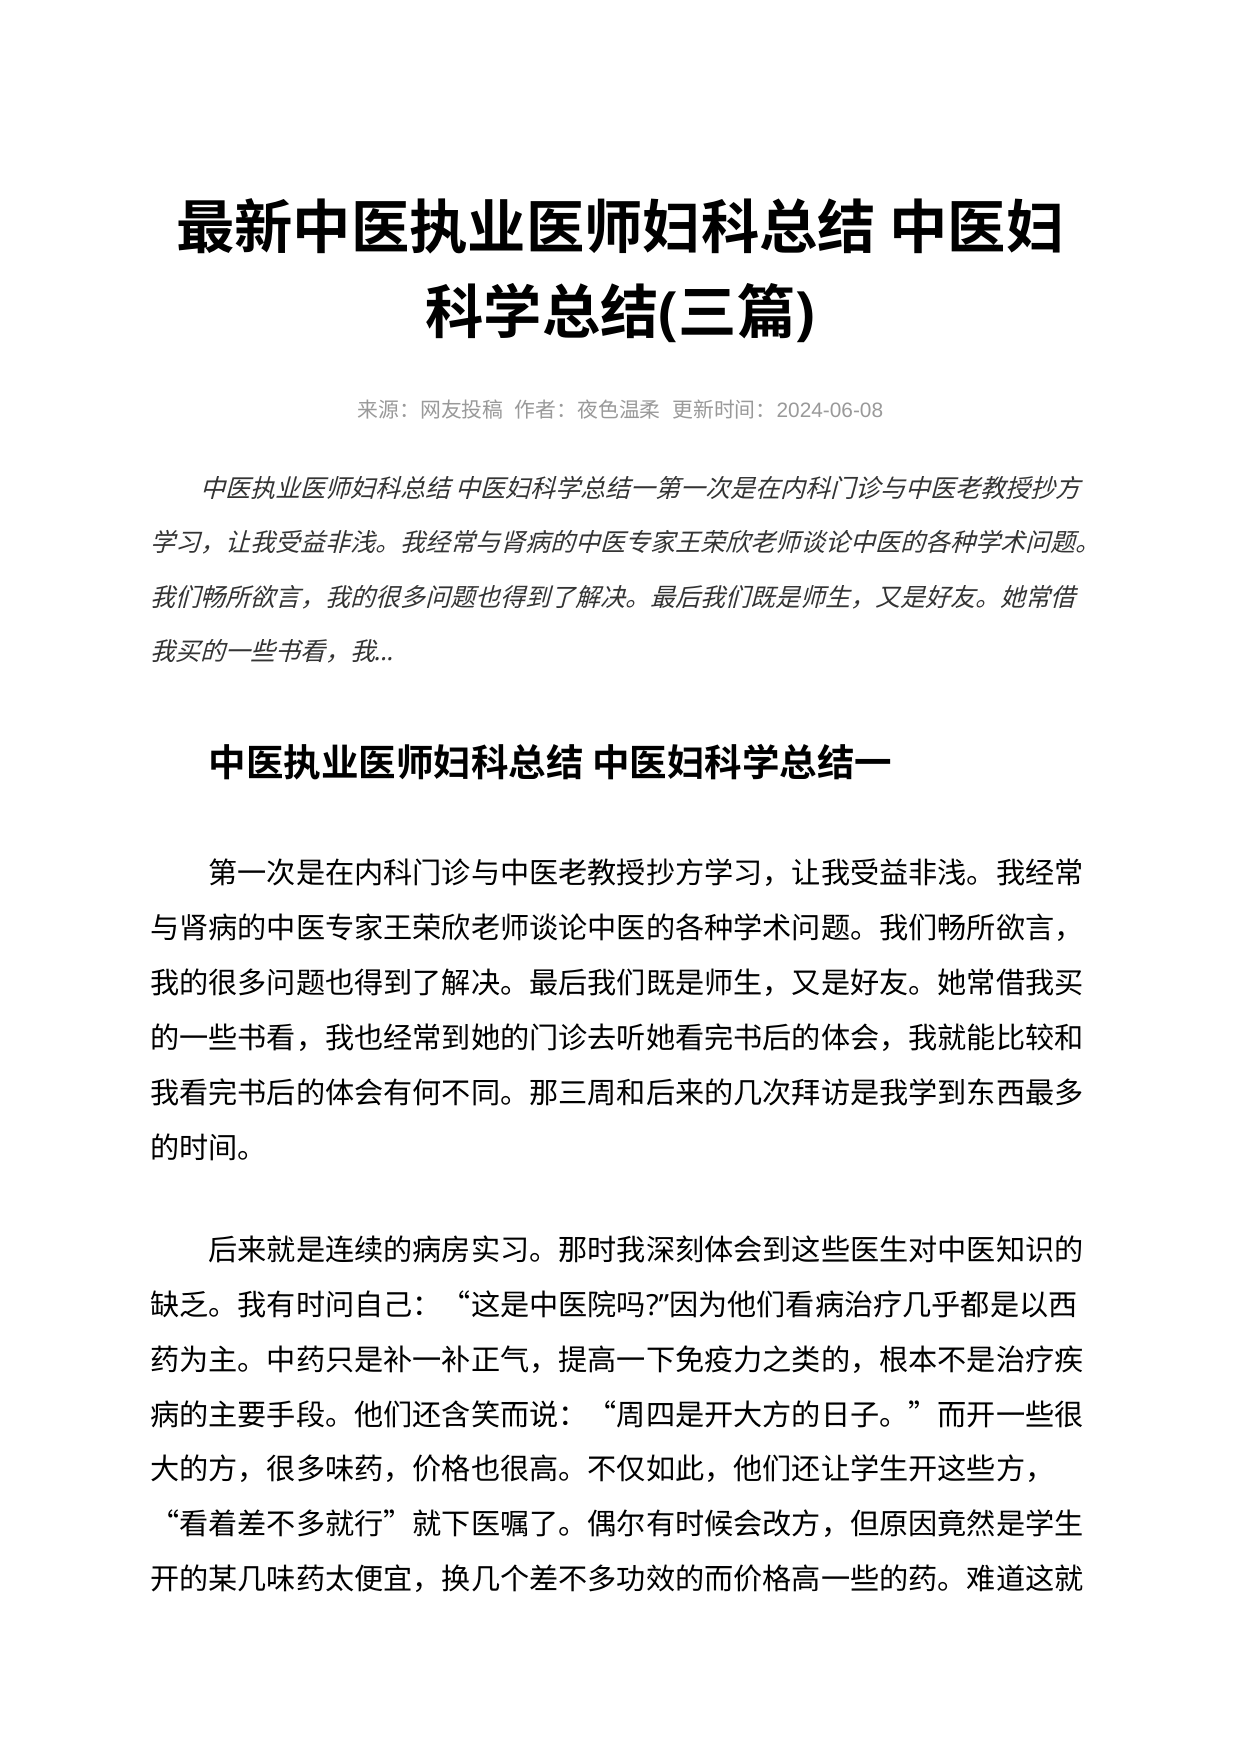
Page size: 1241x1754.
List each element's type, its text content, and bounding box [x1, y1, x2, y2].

text 中医执业医师妇科总结 中医妇科学总结一第一次是在内科门诊与中医老教授抄方学习，让我受益非浅。我经常与肾病的中医专家王荣欣老师谈论中医的各种学术问题。我们畅所欲言，我的很多问题也得到了解决。最后我们既是师生，又是好友。她常借我买的一些书看，我... [150, 468, 1090, 668]
text 第一次是在内科门诊与中医老教授抄方学习，让我受益非浅。我经常与肾病的中医专家王荣欣老师谈论中医的各种学术问题。我们畅所欲言，我的很多问题也得到了解决。最后我们既是师生，又是好友。她常借我买的一些书看，我也经常到她的门诊去听她看完书后的体会，我就能比较和我看完书后的体会有何不同。那三周和后来的几次拜访是我学到东西最多的时间。 [150, 850, 1090, 1167]
subtitle 最新中医执业医师妇科总结 中医妇科学总结(三篇) [150, 181, 1090, 351]
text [150, 1226, 1090, 1598]
text 来源：网友投稿 作者：夜色温柔 更新时间：2024-06-08 [150, 397, 1090, 421]
text 中医执业医师妇科总结 中医妇科学总结一 [150, 733, 1090, 787]
